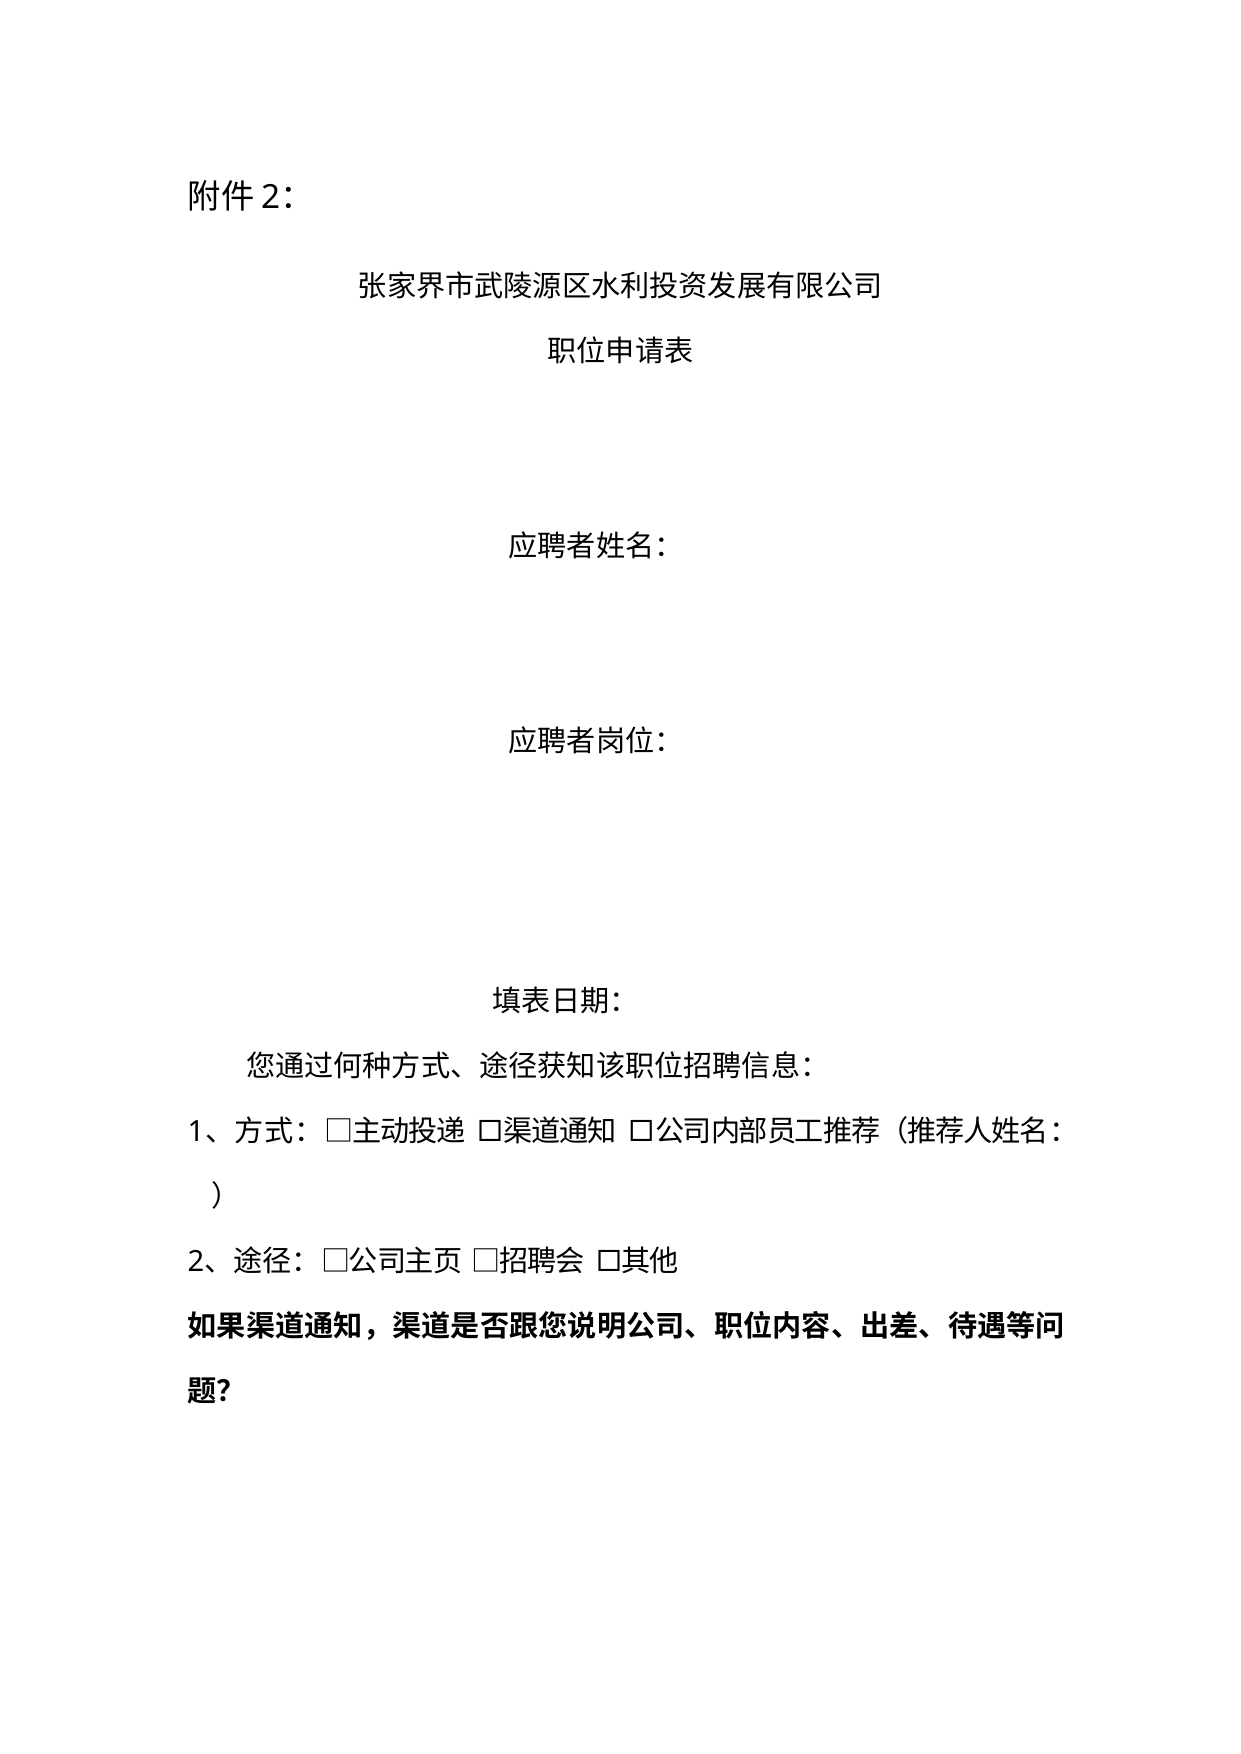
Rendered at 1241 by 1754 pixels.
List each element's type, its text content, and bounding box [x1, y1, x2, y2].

text 1、方式：□主动投递 渠道通知 公司内部员工推荐（推荐人姓名： ） [187, 1096, 1049, 1226]
text 职位申请表 [187, 316, 1053, 381]
text 应聘者姓名： [187, 511, 1053, 576]
text 如果渠道通知，渠道是否跟您说明公司、职位内容、出差、待遇等问题？ [187, 1291, 1068, 1421]
text 附件2： [187, 162, 1053, 227]
text 您通过何种方式、途径获知该职位招聘信息： [187, 1031, 929, 1096]
text 填表日期： [187, 966, 943, 1031]
text 2、途径：□公司主页 □招聘会 其他 [187, 1226, 929, 1291]
text 张家界市武陵源区水利投资发展有限公司 [187, 251, 1053, 316]
text 应聘者岗位： [187, 706, 1053, 771]
